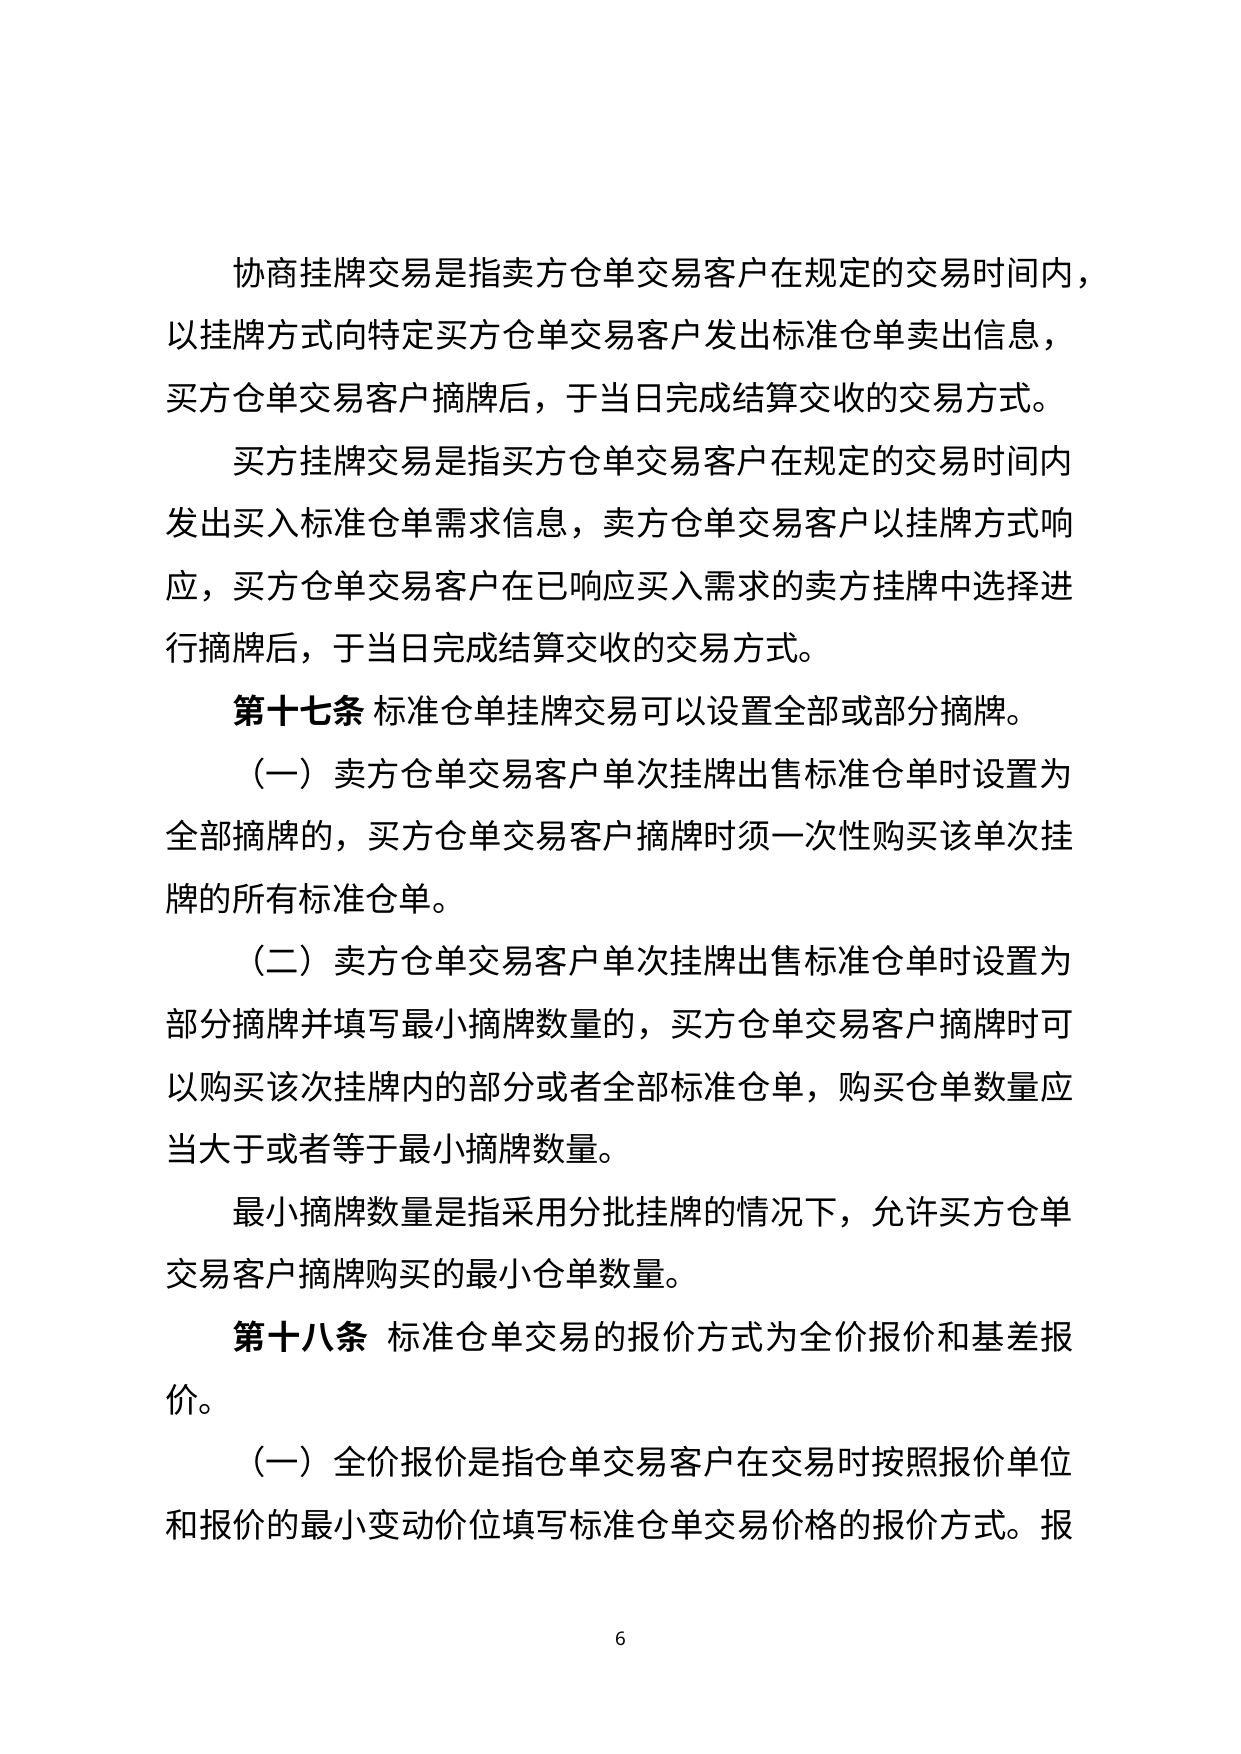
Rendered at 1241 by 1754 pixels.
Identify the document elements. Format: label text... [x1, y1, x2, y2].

text （一）卖方仓单交易客户单次挂牌出售标准仓单时设置为全部摘牌的，买方仓单交易客户摘牌时须一次性购买该单次挂牌的所有标准仓单。 [165, 740, 1075, 928]
text 买方挂牌交易是指买方仓单交易客户在规定的交易时间内，发出买入标准仓单需求信息，卖方仓单交易客户以挂牌方式响应，买方仓单交易客户在已响应买入需求的卖方挂牌中选择进行摘牌后，于当日完成结算交收的交易方式。 [165, 427, 1075, 678]
text 第十七条 标准仓单挂牌交易可以设置全部或部分摘牌。 [165, 678, 1075, 740]
text （二）卖方仓单交易客户单次挂牌出售标准仓单时设置为部分摘牌并填写最小摘牌数量的，买方仓单交易客户摘牌时可以购买该次挂牌内的部分或者全部标准仓单，购买仓单数量应当大于或者等于最小摘牌数量。 [165, 928, 1075, 1178]
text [165, 1429, 1075, 1554]
text 协商挂牌交易是指卖方仓单交易客户在规定的交易时间内，以挂牌方式向特定买方仓单交易客户发出标准仓单卖出信息，买方仓单交易客户摘牌后，于当日完成结算交收的交易方式。 [165, 239, 1075, 427]
text 第十八条 标准仓单交易的报价方式为全价报价和基差报价。 [165, 1304, 1075, 1429]
text 最小摘牌数量是指采用分批挂牌的情况下，允许买方仓单交易客户摘牌购买的最小仓单数量。 [165, 1178, 1075, 1304]
